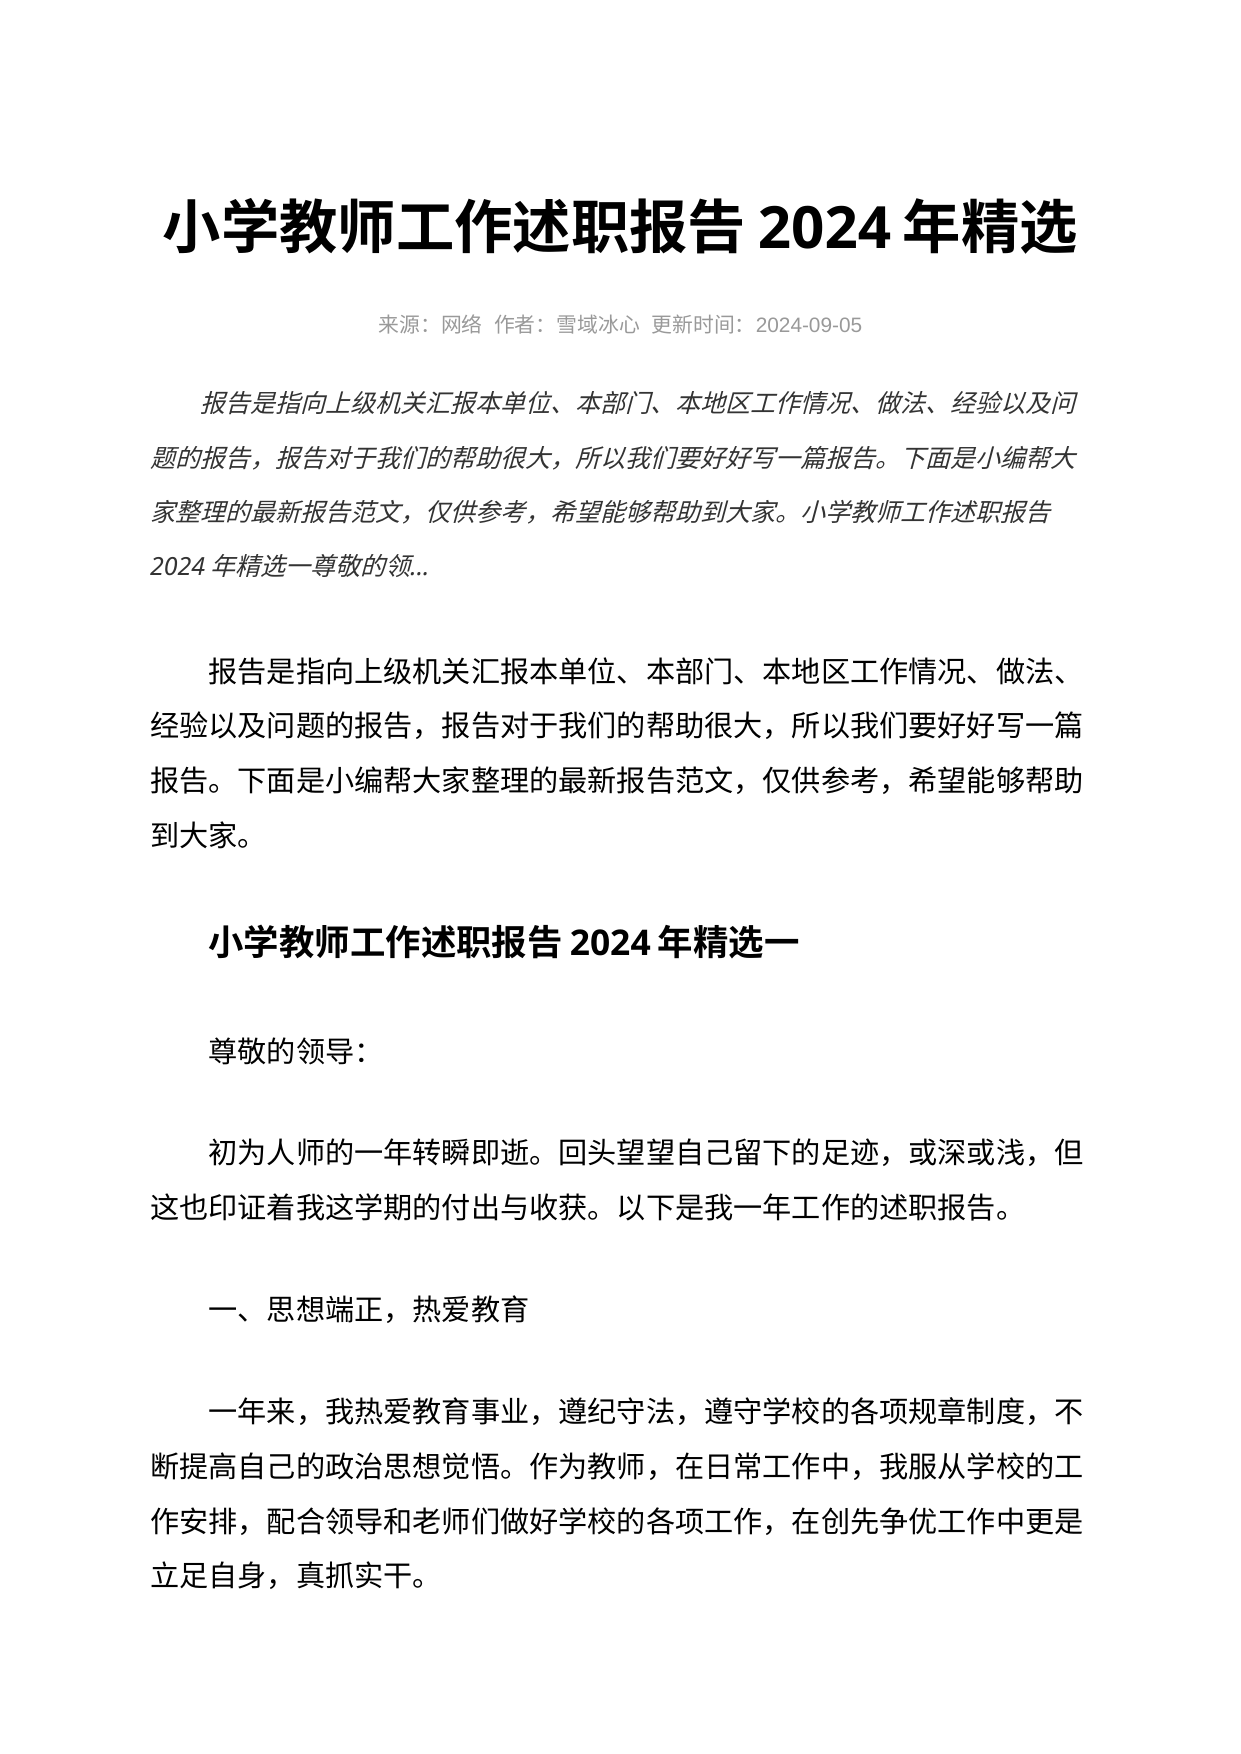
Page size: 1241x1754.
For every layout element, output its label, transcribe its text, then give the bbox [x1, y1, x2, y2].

subtitle 小学教师工作述职报告2024年精选 [150, 181, 1090, 266]
text 小学教师工作述职报告2024年精选一 [150, 914, 1090, 966]
text 初为人师的一年转瞬即逝。回头望望自己留下的足迹，或深或浅，但这也印证着我这学期的付出与收获。以下是我一年工作的述职报告。 [150, 1130, 1090, 1227]
text 报告是指向上级机关汇报本单位、本部门、本地区工作情况、做法、经验以及问题的报告，报告对于我们的帮助很大，所以我们要好好写一篇报告。下面是小编帮大家整理的最新报告范文，仅供参考，希望能够帮助到大家。 [150, 648, 1090, 855]
text 报告是指向上级机关汇报本单位、本部门、本地区工作情况、做法、经验以及问题的报告，报告对于我们的帮助很大，所以我们要好好写一篇报告。下面是小编帮大家整理的最新报告范文，仅供参考，希望能够帮助到大家。小学教师工作述职报告2024年精选一尊敬的领... [150, 384, 1090, 583]
text 尊敬的领导： [150, 1028, 1090, 1070]
text 一年来，我热爱教育事业，遵纪守法，遵守学校的各项规章制度，不断提高自己的政治思想觉悟。作为教师，在日常工作中，我服从学校的工作安排，配合领导和老师们做好学校的各项工作，在创先争优工作中更是立足自身，真抓实干。 [150, 1388, 1090, 1595]
text 一、思想端正，热爱教育 [150, 1287, 1090, 1329]
text 来源：网络 作者：雪域冰心 更新时间：2024-09-05 [150, 313, 1090, 337]
